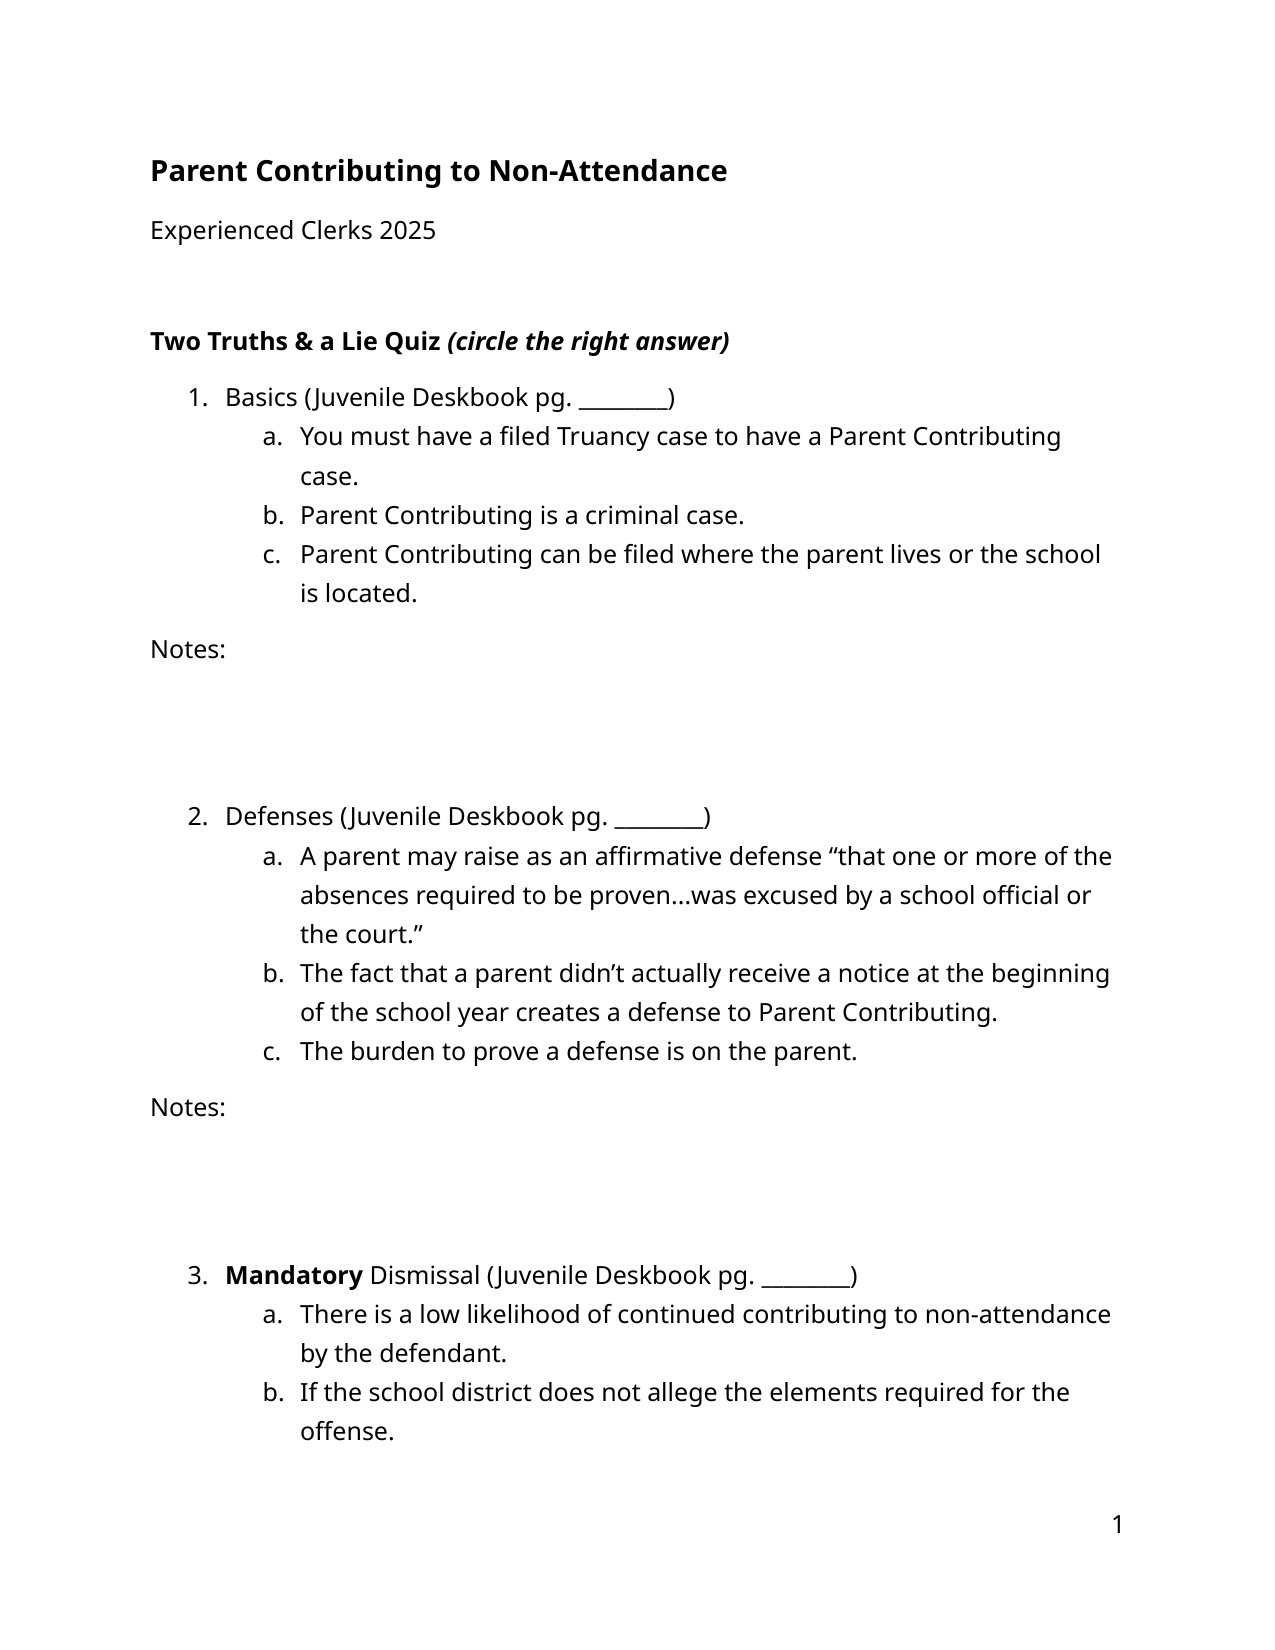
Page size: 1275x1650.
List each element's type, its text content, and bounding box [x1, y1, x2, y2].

text Parent Contributing to Non-Attendance [150, 150, 1125, 190]
list Mandatory Dismissal (Juvenile Deskbook pg. ________) [187, 1257, 1125, 1291]
list The burden to prove a defense is on the parent. [262, 1034, 1125, 1068]
list Parent Contributing can be filed where the parent lives or the school is located. [262, 536, 1125, 610]
list There is a low likelihood of continued contributing to non-attendance by the defendant. [262, 1296, 1125, 1370]
list If the school district does not allege the elements required for the offense. [262, 1375, 1125, 1448]
text Experienced Clerks 2025 [150, 212, 1125, 246]
text Notes: [150, 1090, 1125, 1124]
list A parent may raise as an affirmative defense “that one or more of the absences required to be proven...was excused by a school official or the court.” [262, 838, 1125, 951]
text Notes: [150, 631, 1125, 666]
text Two Truths & a Lie Quiz (circle the right answer) [150, 324, 1125, 358]
list You must have a filed Truancy case to have a Parent Contributing case. [262, 419, 1125, 492]
list Basics (Juvenile Deskbook pg. ________) [187, 380, 1125, 414]
list Defenses (Juvenile Deskbook pg. ________) [187, 799, 1125, 833]
list Parent Contributing is a criminal case. [262, 497, 1125, 531]
list The fact that a parent didn’t actually receive a notice at the beginning of the school year creates a defense to Parent Contributing. [262, 956, 1125, 1029]
